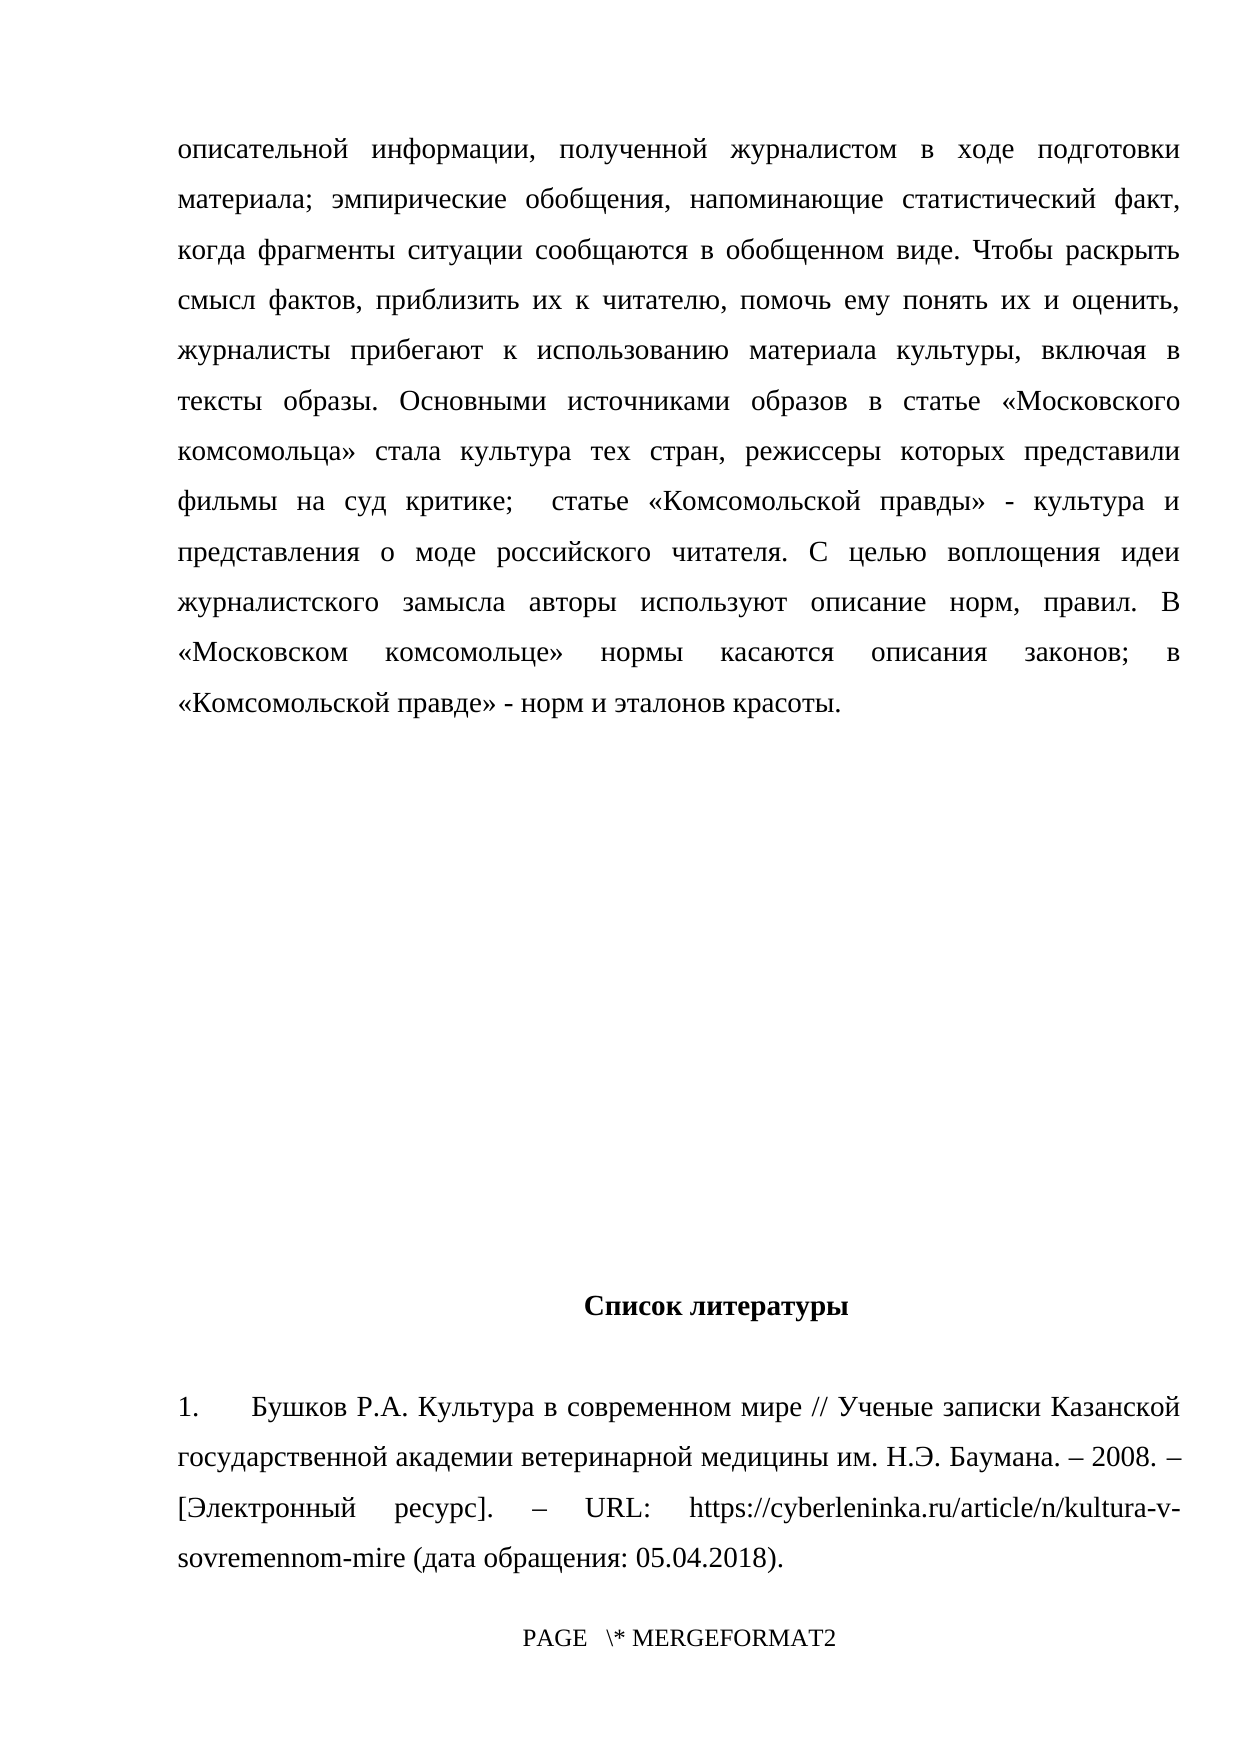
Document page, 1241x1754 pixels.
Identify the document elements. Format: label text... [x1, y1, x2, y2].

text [177, 131, 1181, 718]
list Бушков Р.А. Культура в современном мире // Ученые записки Казанской государственной академии ветеринарной медицины им. Н.Э. Баумана. – 2008. –[Электронный ресурс]. – URL: https://cyberleninka.ru/article/n/kultura-v-sovremennom-mire (дата обращения: 05.04.2018). [177, 1389, 1181, 1573]
text Список литературы [177, 1288, 1181, 1322]
